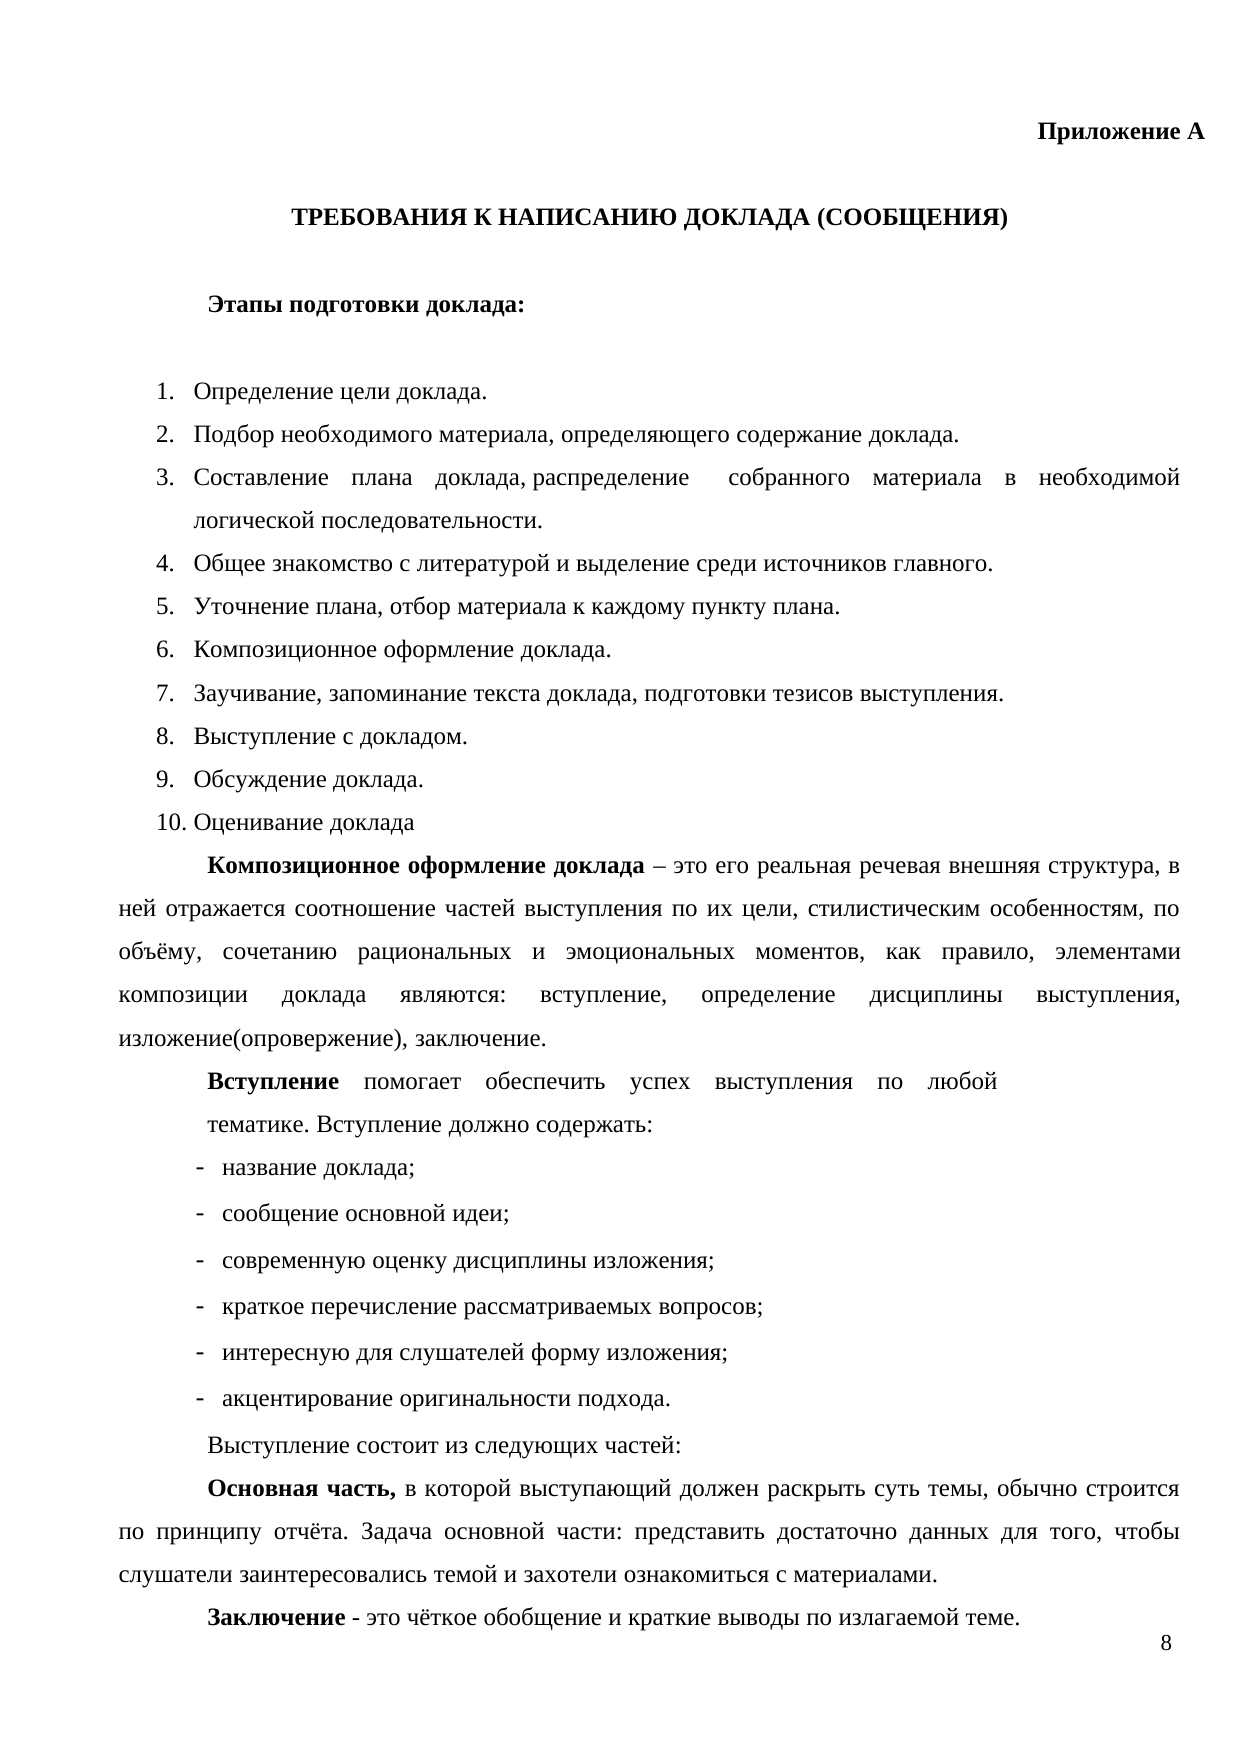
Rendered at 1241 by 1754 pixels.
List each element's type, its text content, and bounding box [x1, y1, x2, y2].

text Заключение - это чёткое обобщение и краткие выводы по излагаемой теме. [207, 1602, 1205, 1631]
subtitle Приложение А [192, 116, 1205, 145]
list сообщение основной идеи; [192, 1198, 1205, 1229]
list интересную для слушателей форму изложения; [192, 1337, 1205, 1368]
list Подбор необходимого материала, определяющего содержание доклада. [156, 419, 1205, 448]
text Вступление помогает обеспечить успех выступления по любой тематике. Вступление должно содержать: [207, 1066, 997, 1138]
list Композиционное оформление доклада. [156, 634, 1205, 663]
list Оценивание доклада [156, 807, 1205, 836]
text Основная часть, в которой выступающий должен раскрыть суть темы, обычно строится по принципу отчёта. Задача основной части: представить достаточно данных для того, чтобы слушатели заинтересовались темой и захотели ознакомиться с материалами. [118, 1473, 1180, 1588]
text ТРЕБОВАНИЯ К НАПИСАНИЮ ДОКЛАДА (СООБЩЕНИЯ) [153, 202, 1146, 231]
list краткое перечисление рассматриваемых вопросов; [192, 1291, 1205, 1322]
list акцентирование оригинальности подхода. [192, 1383, 1205, 1414]
text Композиционное оформление доклада – это его реальная речевая внешняя структура, в ней отражается соотношение частей выступления по их цели, стилистическим особенностям, по объёму, сочетанию рациональных и эмоциональных моментов, как правило, элементами композиции доклада являются: вступление, определение дисциплины выступления, изложение(опровержение), заключение. [118, 850, 1181, 1051]
text Этапы подготовки доклада: [207, 289, 1205, 318]
list название доклада; [192, 1152, 1205, 1183]
list Уточнение плана, отбор материала к каждому пункту плана. [156, 591, 1205, 620]
list Определение цели доклада. [156, 376, 1205, 404]
list Заучивание, запоминание текста доклада, подготовки тезисов выступления. [156, 678, 1205, 706]
list Выступление с докладом. [156, 721, 1205, 749]
list современную оценку дисциплины изложения; [192, 1245, 1205, 1276]
list Общее знакомство с литературой и выделение среди источников главного. [156, 548, 1205, 577]
text Выступление состоит из следующих частей: [207, 1430, 1205, 1458]
list Составление плана доклада, распределение собранного материала в необходимой логической последовательности. [156, 462, 1181, 534]
list Обсуждение доклада. [156, 764, 1205, 793]
